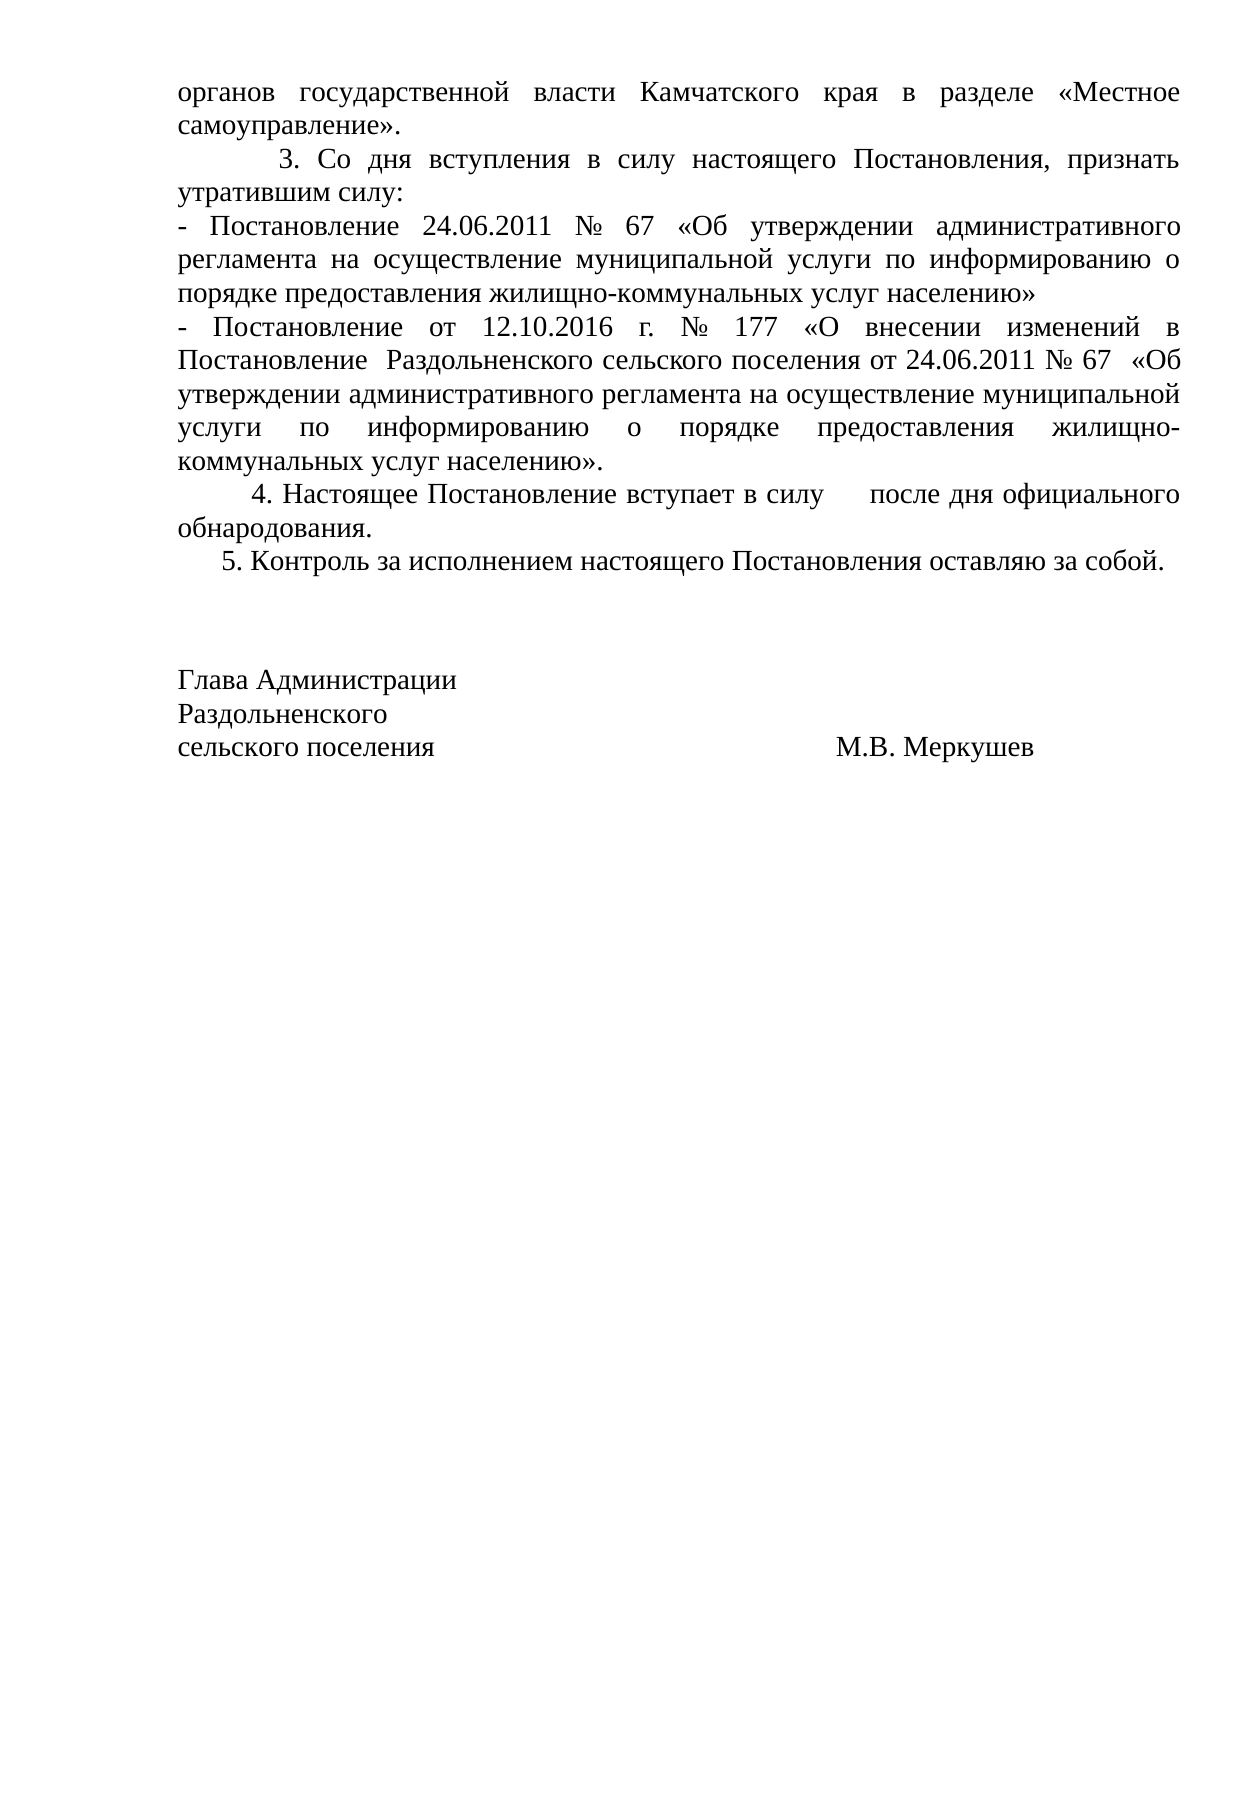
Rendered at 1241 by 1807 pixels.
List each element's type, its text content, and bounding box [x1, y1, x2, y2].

text 5. Контроль за исполнением настоящего Постановления оставляю за собой. [177, 543, 1181, 577]
text - Постановление 24.06.2011 № 67 «Об утверждении административного регламента на осуществление муниципальной услуги по информированию о порядке предоставления жилищно-коммунальных услуг населению» [177, 208, 1181, 309]
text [177, 74, 1181, 141]
text 3. Со дня вступления в силу настоящего Постановления, признать утратившим силу: [177, 141, 1181, 208]
text Глава Администрации [177, 662, 1181, 696]
text 4. Настоящее Постановление вступает в силу после дня официального обнародования. [177, 476, 1181, 543]
text Раздольненского [177, 696, 1181, 729]
text сельского поселения М.В. Меркушев [177, 729, 1181, 763]
text - Постановление от 12.10.2016 г. № 177 «О внесении изменений в Постановление Раздольненского сельского поселения от 24.06.2011 № 67 «Об утверждении административного регламента на осуществление муниципальной услуги по информированию о порядке предоставления жилищно-коммунальных услуг населению». [177, 309, 1181, 476]
